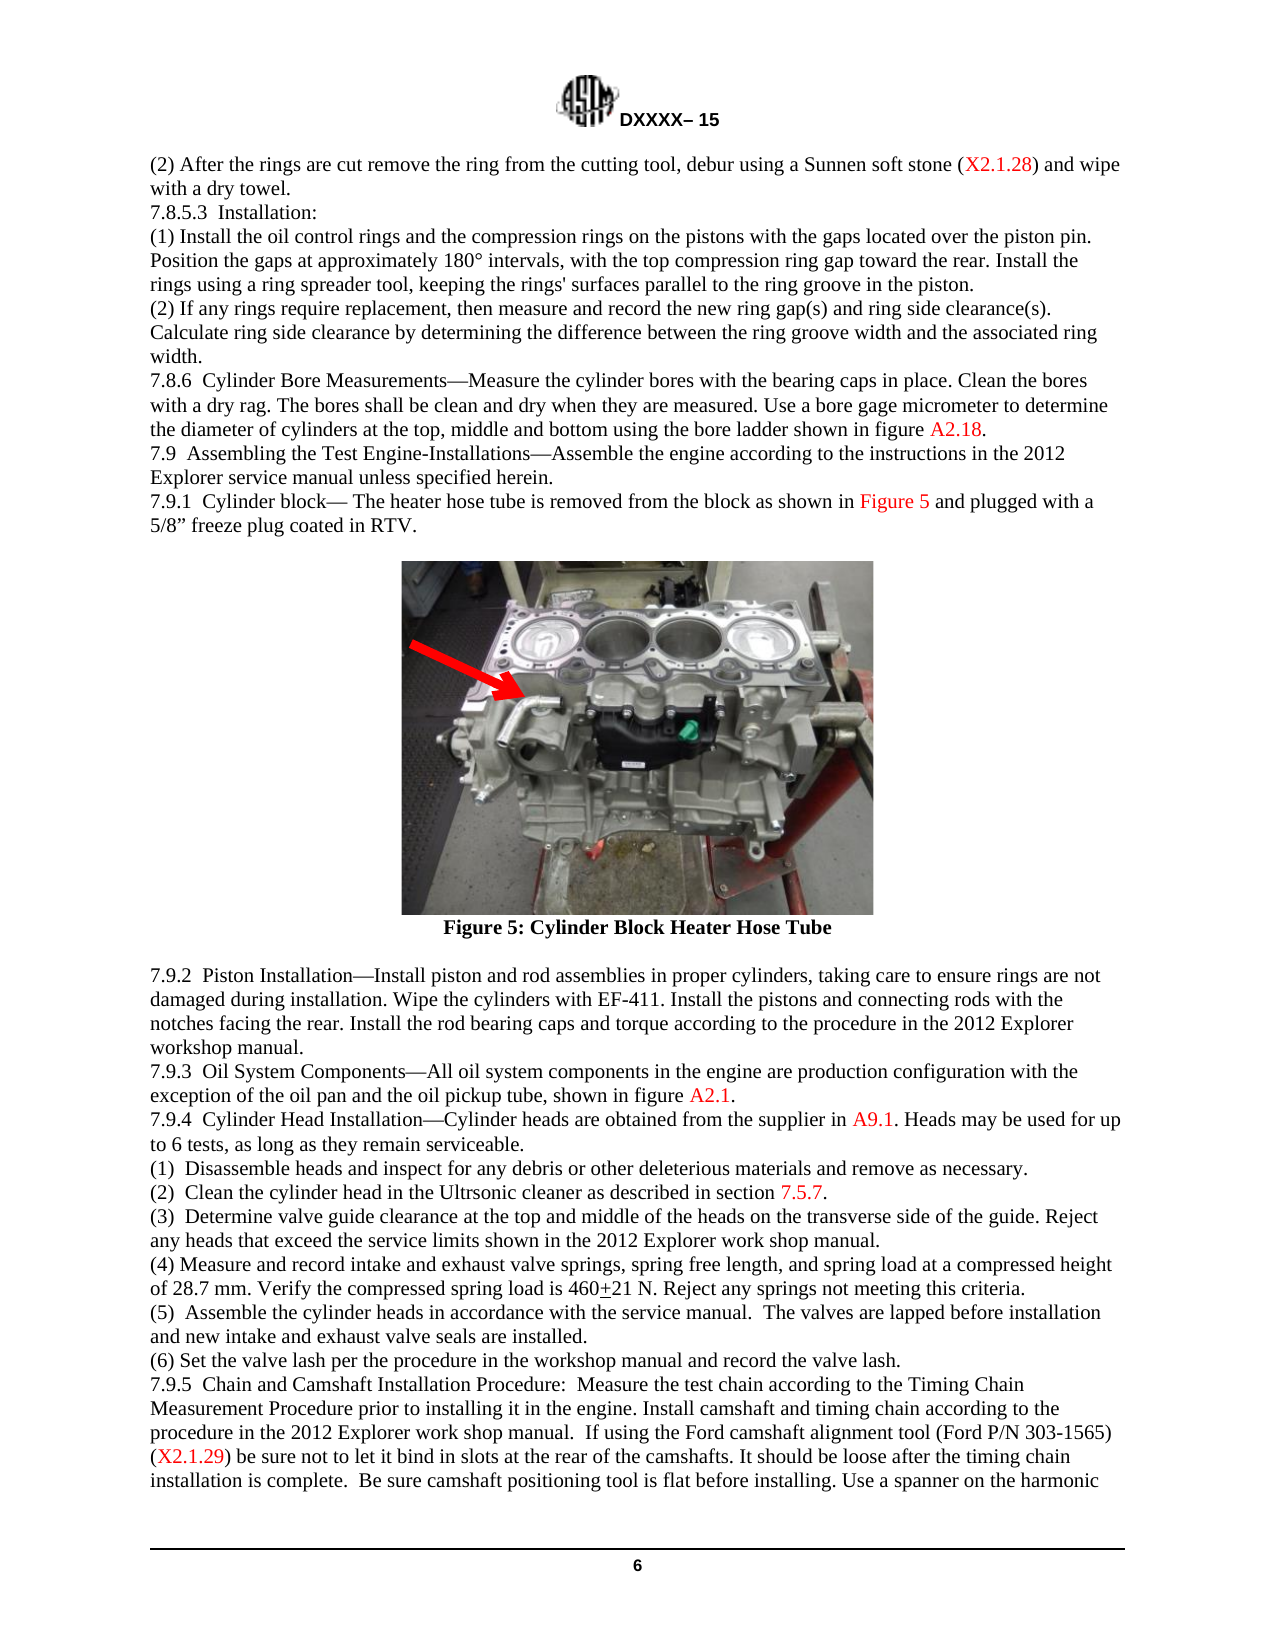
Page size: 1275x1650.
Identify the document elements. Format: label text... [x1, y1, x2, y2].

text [150, 1372, 1125, 1492]
text (2) After the rings are cut remove the ring from the cutting tool, debur using a Sunnen soft stone (X2.1.28) and wipe with a dry towel. [150, 152, 1125, 200]
text (4) Measure and record intake and exhaust valve springs, spring free length, and spring load at a compressed height of 28.7 mm. Verify the compressed spring load is 460+21 N. Reject any springs not meeting this criteria. [150, 1252, 1125, 1300]
text 7.9.4 Cylinder Head Installation—Cylinder heads are obtained from the supplier in A9.1. Heads may be used for up to 6 tests, as long as they remain serviceable. [150, 1107, 1125, 1156]
text (2) If any rings require replacement, then measure and record the new ring gap(s) and ring side clearance(s). Calculate ring side clearance by determining the difference between the ring groove width and the associated ring width. [150, 296, 1125, 368]
text (1) Install the oil control rings and the compression rings on the pistons with the gaps located over the piston pin. Position the gaps at approximately 180° intervals, with the top compression ring gap toward the rear. Install the rings using a ring spreader tool, keeping the rings' surfaces parallel to the ring groove in the piston. [150, 224, 1125, 296]
text 7.9.1 Cylinder block— The heater hose tube is removed from the block as shown in Figure 5 and plugged with a 5/8” freeze plug coated in RTV. [150, 489, 1125, 537]
text (2) Clean the cylinder head in the Ultrsonic cleaner as described in section 7.5.7. [150, 1179, 1125, 1204]
text (5) Assemble the cylinder heads in accordance with the service manual. The valves are lapped before installation and new intake and exhaust valve seals are installed. [150, 1300, 1125, 1348]
text Figure 5: Cylinder Block Heater Hose Tube [150, 915, 1125, 939]
text (1) Disassemble heads and inspect for any debris or other deleterious materials and remove as necessary. [150, 1156, 1125, 1179]
text (3) Determine valve guide clearance at the top and middle of the heads on the transverse side of the guide. Reject any heads that exceed the service limits shown in the 2012 Explorer work shop manual. [150, 1204, 1125, 1252]
text (6) Set the valve lash per the procedure in the workshop manual and record the valve lash. [150, 1348, 1125, 1372]
text 7.9.3 Oil System Components—All oil system components in the engine are production configuration with the exception of the oil pan and the oil pickup tube, shown in figure A2.1. [150, 1059, 1125, 1107]
text 7.8.6 Cylinder Bore Measurements—Measure the cylinder bores with the bearing caps in place. Clean the bores with a dry rag. The bores shall be clean and dry when they are measured. Use a bore gage micrometer to determine the diameter of cylinders at the top, middle and bottom using the bore ladder shown in figure A2.18. [150, 368, 1125, 441]
picture [401, 561, 874, 915]
text 7.9 Assembling the Test Engine-Installations—Assemble the engine according to the instructions in the 2012 Explorer service manual unless specified herein. [150, 441, 1125, 489]
text 7.9.2 Piston Installation—Install piston and rod assemblies in proper cylinders, taking care to ensure rings are not damaged during installation. Wipe the cylinders with EF-411. Install the pistons and connecting rods with the notches facing the rear. Install the rod bearing caps and torque according to the procedure in the 2012 Explorer workshop manual. [150, 963, 1125, 1059]
text 7.8.5.3 Installation: [150, 200, 1125, 224]
